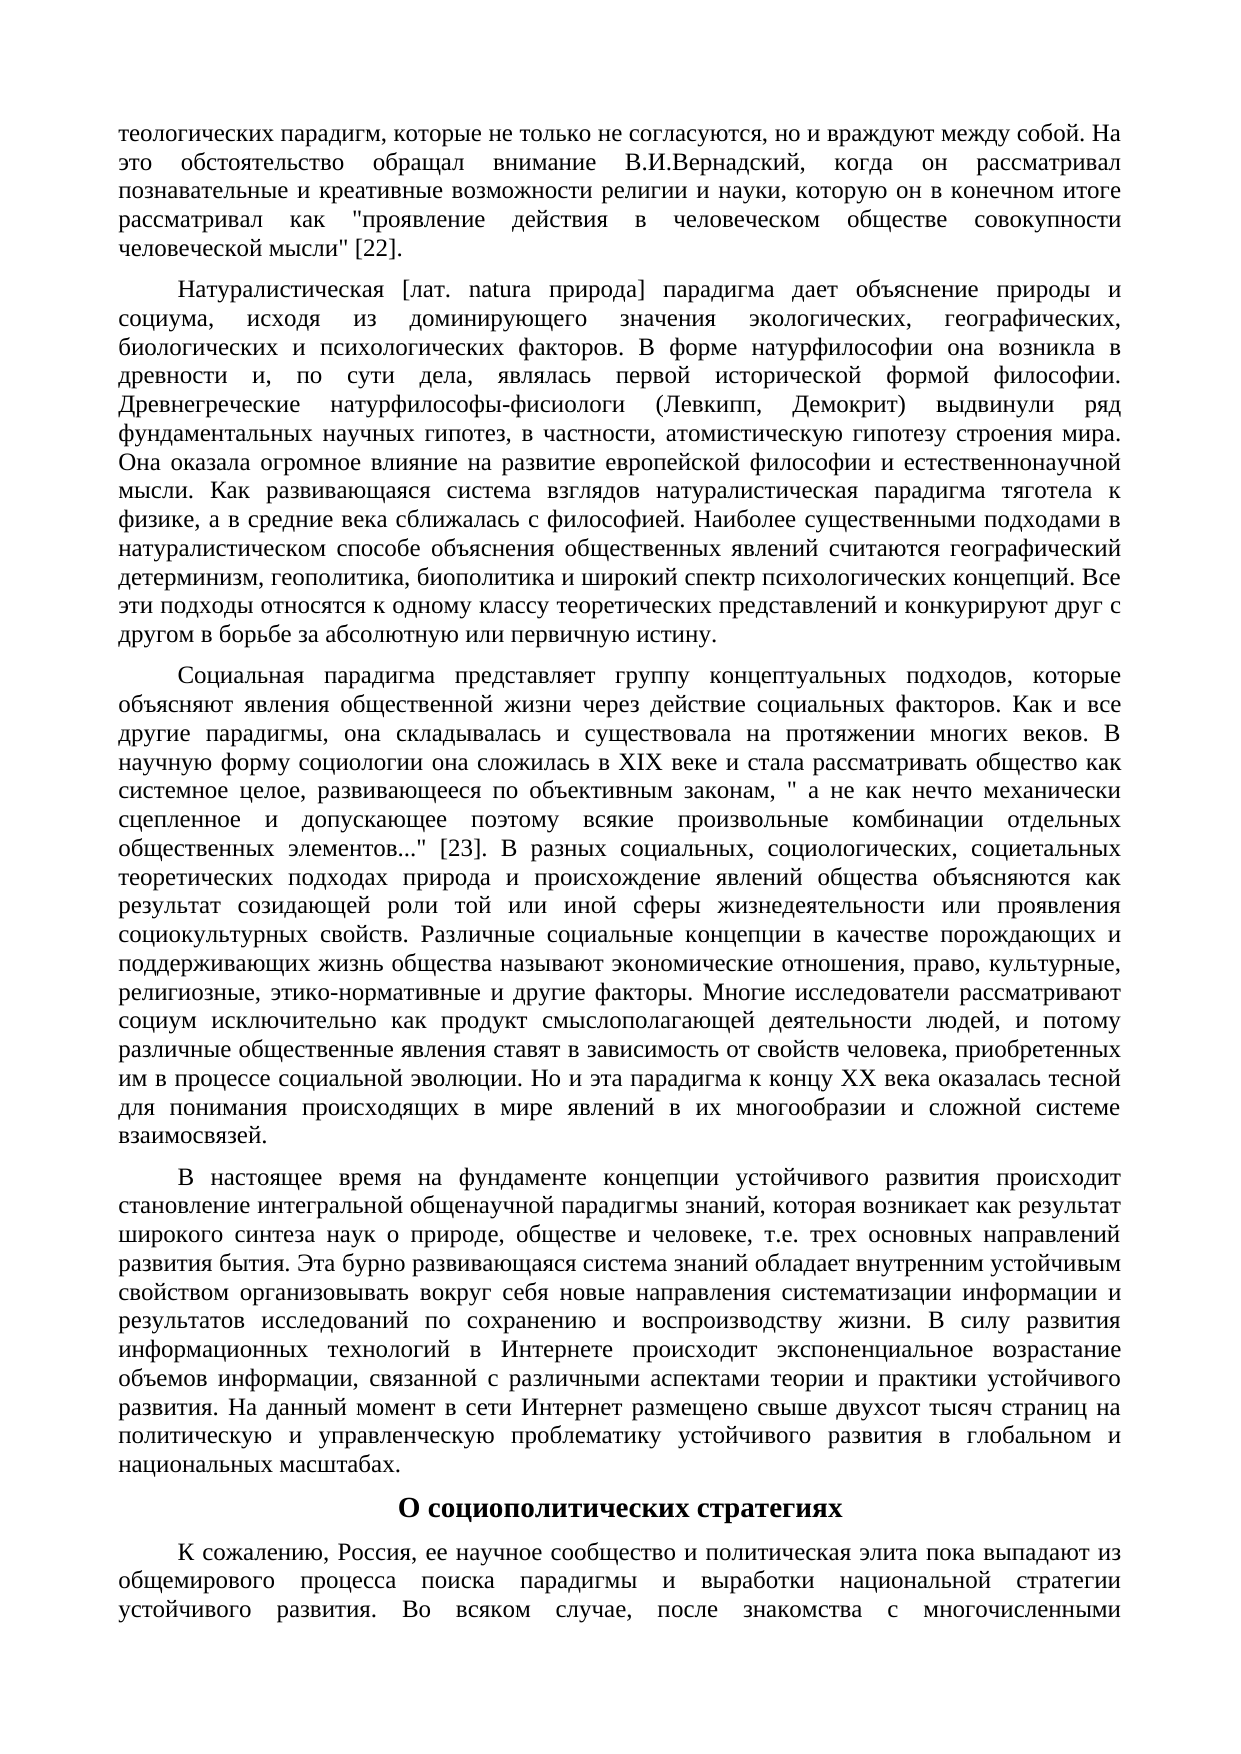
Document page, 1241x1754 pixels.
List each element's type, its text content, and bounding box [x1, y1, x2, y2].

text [118, 1537, 1122, 1623]
text В настоящее время на фундаменте концепции устойчивого развития происходит становление интегральной общенаучной парадигмы знаний, которая возникает как результат широкого синтеза наук о природе, обществе и человеке, т.е. трех основных направлений развития бытия. Эта бурно развивающаяся система знаний обладает внутренним устойчивым свойством организовывать вокруг себя новые направления систематизации информации и результатов исследований по сохранению и воспроизводству жизни. В силу развития информационных технологий в Интернете происходит экспоненциальное возрастание объемов информации, связанной с различными аспектами теории и практики устойчивого развития. На данный момент в сети Интернет размещено свыше двухсот тысяч страниц на политическую и управленческую проблематику устойчивого развития в глобальном и национальных масштабах. [118, 1162, 1122, 1478]
text Социальная парадигма представляет группу концептуальных подходов, которые объясняют явления общественной жизни через действие социальных факторов. Как и все другие парадигмы, она складывалась и существовала на протяжении многих веков. В научную форму социологии она сложилась в XIX веке и стала рассматривать общество как системное целое, развивающееся по объективным законам, " а не как нечто механически сцепленное и допускающее поэтому всякие произвольные комбинации отдельных общественных элементов..." [23]. В разных социальных, социологических, социетальных теоретических подходах природа и происхождение явлений общества объясняются как результат созидающей роли той или иной сферы жизнедеятельности или проявления социокультурных свойств. Различные социальные концепции в качестве порождающих и поддерживающих жизнь общества называют экономические отношения, право, культурные, религиозные, этико-нормативные и другие факторы. Многие исследователи рассматривают социум исключительно как продукт смыслополагающей деятельности людей, и потому различные общественные явления ставят в зависимость от свойств человека, приобретенных им в процессе социальной эволюции. Но и эта парадигма к концу XX века оказалась тесной для понимания происходящих в мире явлений в их многообразии и сложной системе взаимосвязей. [118, 661, 1122, 1149]
text О социополитических стратегиях [118, 1491, 1122, 1524]
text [118, 118, 1122, 262]
text Натуралистическая [лат. natura природа] парадигма дает объяснение природы и социума, исходя из доминирующего значения экологических, географических, биологических и психологических факторов. В форме натурфилософии она возникла в древности и, по сути дела, являлась первой исторической формой философии. Древнегреческие натурфилософы-фисиологи (Левкипп, Демокрит) выдвинули ряд фундаментальных научных гипотез, в частности, атомистическую гипотезу строения мира. Она оказала огромное влияние на развитие европейской философии и естественнонаучной мысли. Как развивающаяся система взглядов натуралистическая парадигма тяготела к физике, а в средние века сближалась с философией. Наиболее существенными подходами в натуралистическом способе объяснения общественных явлений считаются географический детерминизм, геополитика, биополитика и широкий спектр психологических концепций. Все эти подходы относятся к одному классу теоретических представлений и конкурируют друг с другом в борьбе за абсолютную или первичную истину. [118, 274, 1122, 648]
